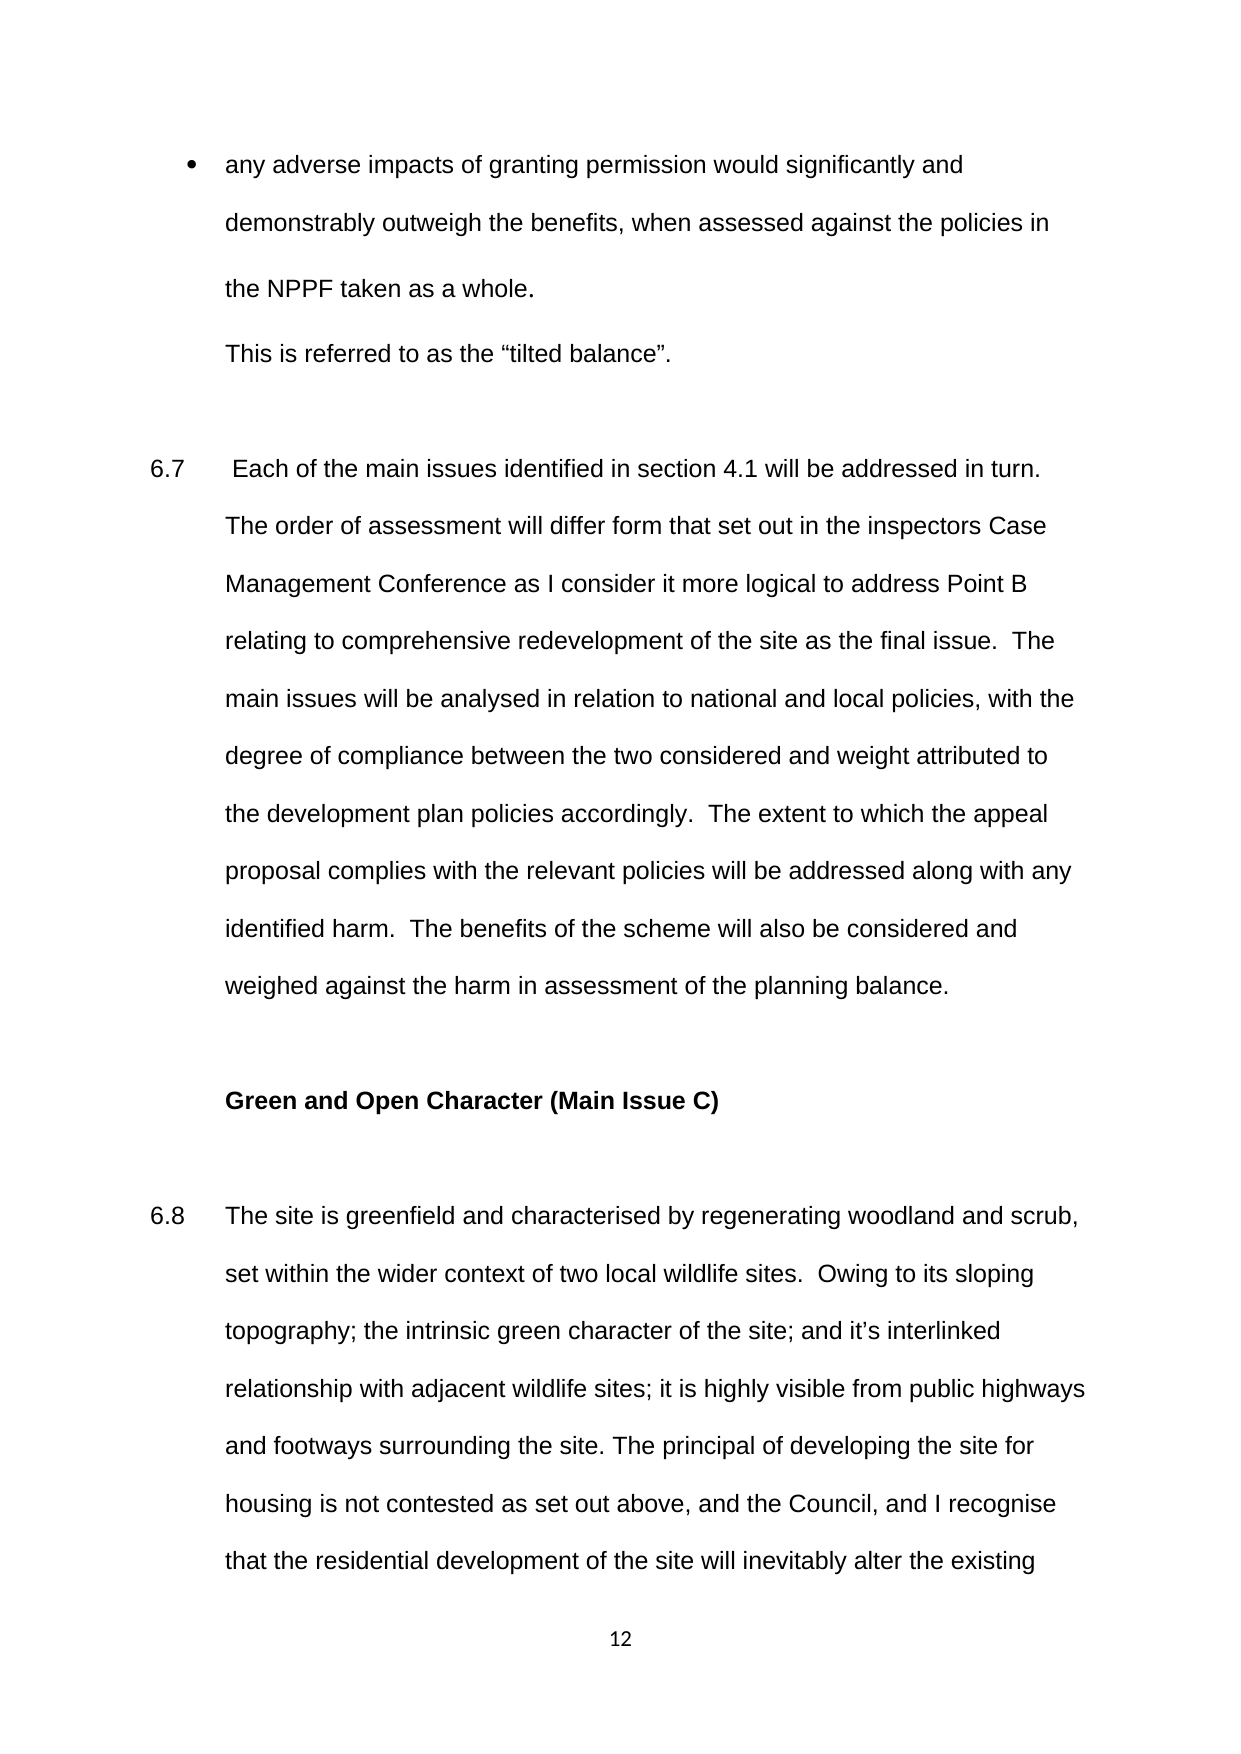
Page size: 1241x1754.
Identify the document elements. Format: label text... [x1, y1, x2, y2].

list any adverse impacts of granting permission would significantly and demonstrably outweigh the benefits, when assessed against the policies in the NPPF taken as a whole. [187, 150, 1090, 304]
text Green and Open Character (Main Issue C) [225, 1086, 1090, 1115]
text 6.7 Each of the main issues identified in section 4.1 will be addressed in turn. The order of assessment will differ form that set out in the inspectors Case Management Conference as I consider it more logical to address Point B relating to comprehensive redevelopment of the site as the final issue. The main issues will be analysed in relation to national and local policies, with the degree of compliance between the two considered and weight attributed to the development plan policies accordingly. The extent to which the appeal proposal complies with the relevant policies will be addressed along with any identified harm. The benefits of the scheme will also be considered and weighed against the harm in assessment of the planning balance. [150, 453, 1090, 1000]
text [150, 1201, 1090, 1575]
text This is referred to as the “tilted balance”. [225, 338, 1090, 367]
